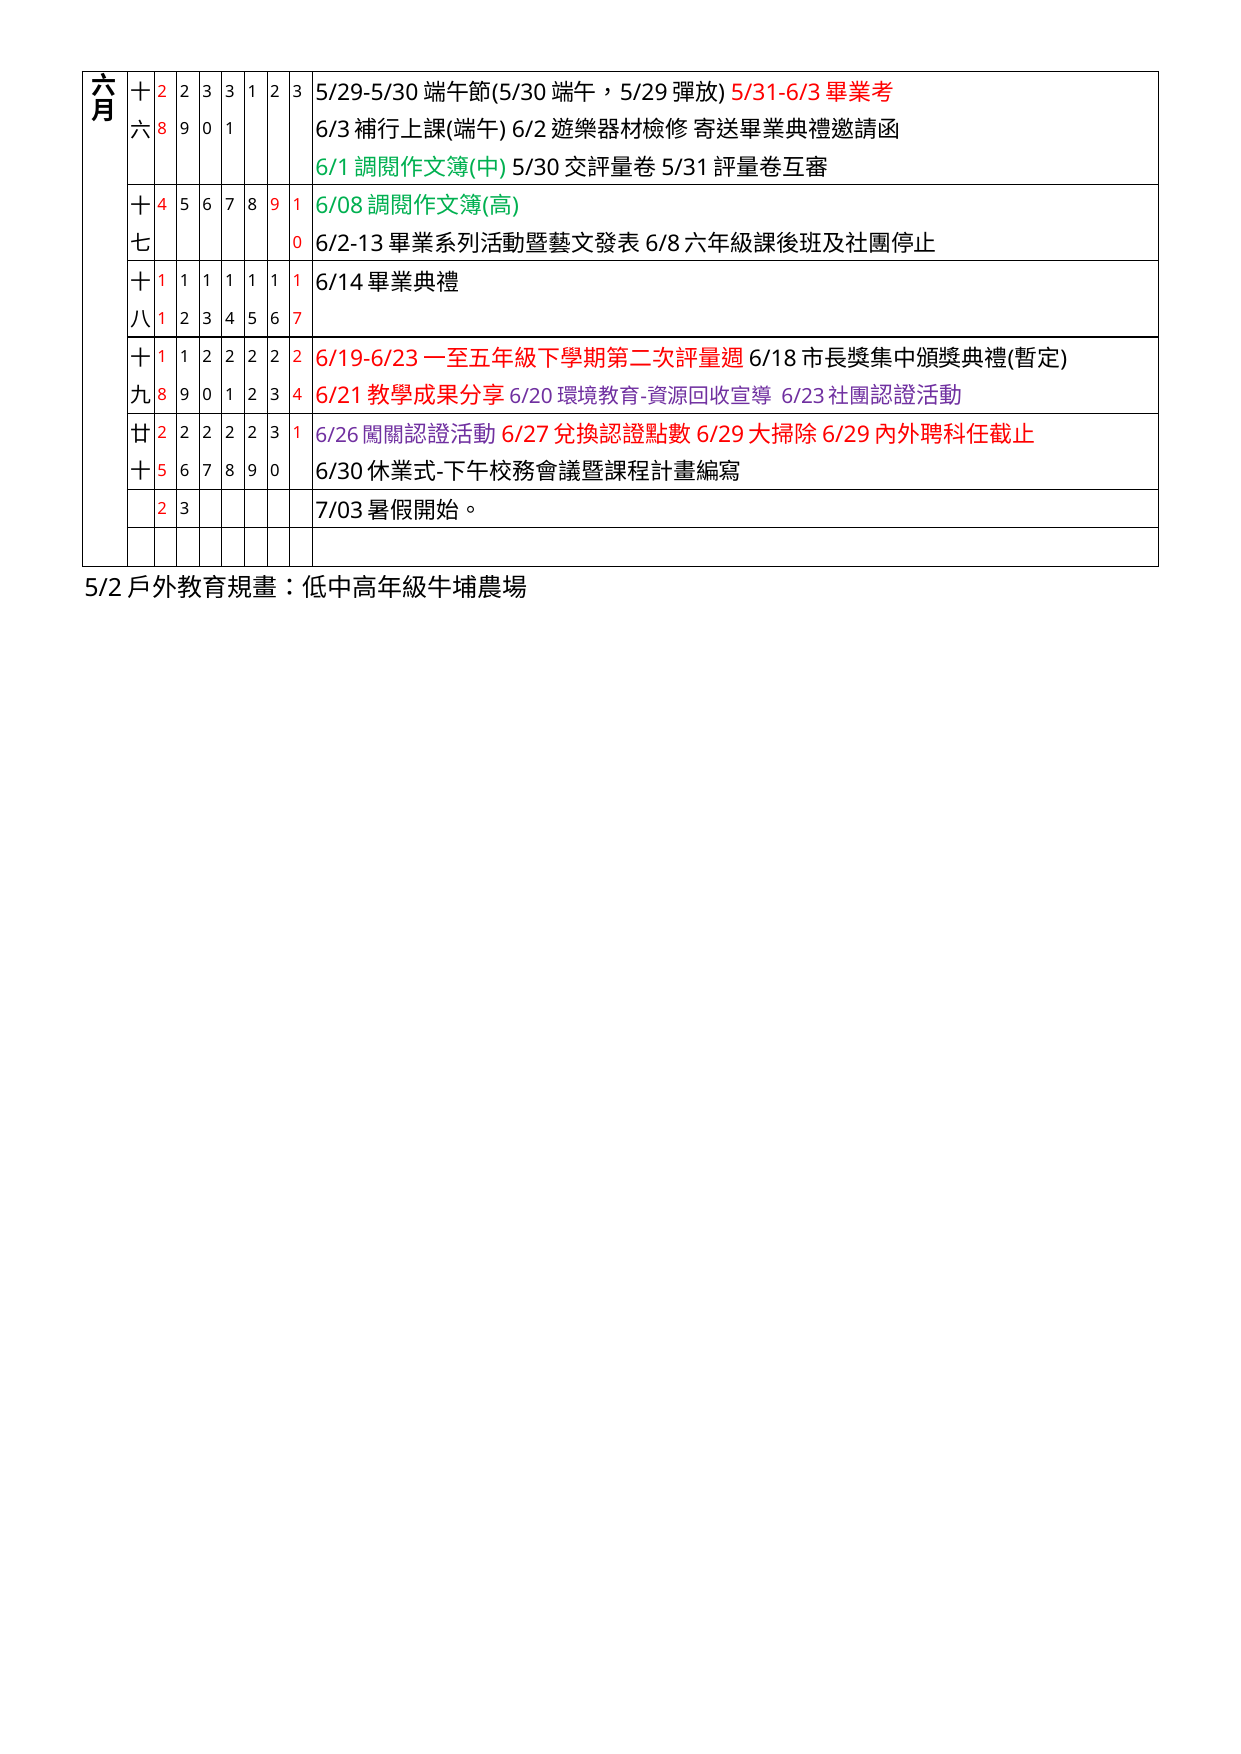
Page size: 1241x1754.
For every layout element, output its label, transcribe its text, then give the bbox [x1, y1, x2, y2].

table_cell [222, 528, 244, 566]
table_cell 30 [268, 414, 289, 488]
table_cell [313, 528, 1158, 566]
table_cell 5/29-5/30端午節(5/30端午，5/29彈放) 5/31-6/3畢業考 6/3補行上課(端午) 6/2遊樂器材檢修 寄送畢業典禮邀請函 6/1調閱作文簿(中) 5/30交評量卷 5/31評量卷互審 [313, 72, 1158, 184]
table_cell [268, 528, 289, 566]
table_cell [268, 490, 289, 527]
table_cell 22 [245, 338, 267, 412]
table_cell 30 [200, 72, 221, 184]
table_cell 21 [222, 338, 244, 412]
table_cell 十七 [128, 185, 154, 260]
table_cell 六月 [83, 72, 127, 566]
table_cell 12 [177, 261, 199, 336]
table_cell [128, 490, 154, 527]
table_cell 15 [245, 261, 267, 336]
table_cell 1 [290, 414, 312, 488]
table_cell [222, 490, 244, 527]
table_cell 13 [200, 261, 221, 336]
table_cell [245, 490, 267, 527]
table_cell [290, 528, 312, 566]
table_cell 26 [177, 414, 199, 488]
table_cell [200, 490, 221, 527]
table_cell 27 [200, 414, 221, 488]
table_cell 廿十 [128, 414, 154, 488]
table_cell 十九 [128, 338, 154, 412]
table_cell 2 [155, 490, 176, 527]
table_cell 2 [268, 72, 289, 184]
table_cell 19 [177, 338, 199, 412]
table_cell 20 [200, 338, 221, 412]
table_cell 8 [245, 185, 267, 260]
table_cell 24 [290, 338, 312, 412]
table_cell 6/08調閱作文簿(高) 6/2-13畢業系列活動暨藝文發表 6/8六年級課後班及社團停止 [313, 185, 1158, 260]
table_cell 17 [290, 261, 312, 336]
table_cell 18 [155, 338, 176, 412]
table_cell 10 [290, 185, 312, 260]
table_cell 7 [222, 185, 244, 260]
table_cell [155, 528, 176, 566]
table_cell 28 [155, 72, 176, 184]
table_cell [177, 528, 199, 566]
table_cell 29 [177, 72, 199, 184]
table_cell 28 [222, 414, 244, 488]
table_cell 31 [222, 72, 244, 184]
table_cell 11 [155, 261, 176, 336]
table_cell 6 [200, 185, 221, 260]
table_cell [128, 528, 154, 566]
table_cell 1 [245, 72, 267, 184]
table_cell [245, 528, 267, 566]
table_cell 6/14畢業典禮 [313, 261, 1158, 336]
table_cell 十八 [128, 261, 154, 336]
table_cell [200, 528, 221, 566]
table_cell [290, 490, 312, 527]
table_cell 3 [290, 72, 312, 184]
table_cell 5 [177, 185, 199, 260]
table_cell 25 [155, 414, 176, 488]
table_cell 6/26闖關認證活動 6/27兌換認證點數 6/29大掃除6/29內外聘科任截止 6/30休業式-下午校務會議暨課程計畫編寫 [313, 414, 1158, 488]
text 5/2戶外教育規畫：低中高年級牛埔農場 [59, 567, 1181, 604]
table_cell 29 [245, 414, 267, 488]
table_cell 7/03暑假開始。 [313, 490, 1158, 527]
table_cell 14 [222, 261, 244, 336]
table_cell 23 [268, 338, 289, 412]
table_cell 16 [268, 261, 289, 336]
table_cell 十六 [128, 72, 154, 184]
table_cell 3 [177, 490, 199, 527]
table_cell 6/19-6/23一至五年級下學期第二次評量週 6/18市長獎集中頒獎典禮(暫定) 6/21教學成果分享 6/20環境教育-資源回收宣導 6/23社團認證活動 [313, 338, 1158, 412]
table_cell 4 [155, 185, 176, 260]
table_cell 9 [268, 185, 289, 260]
